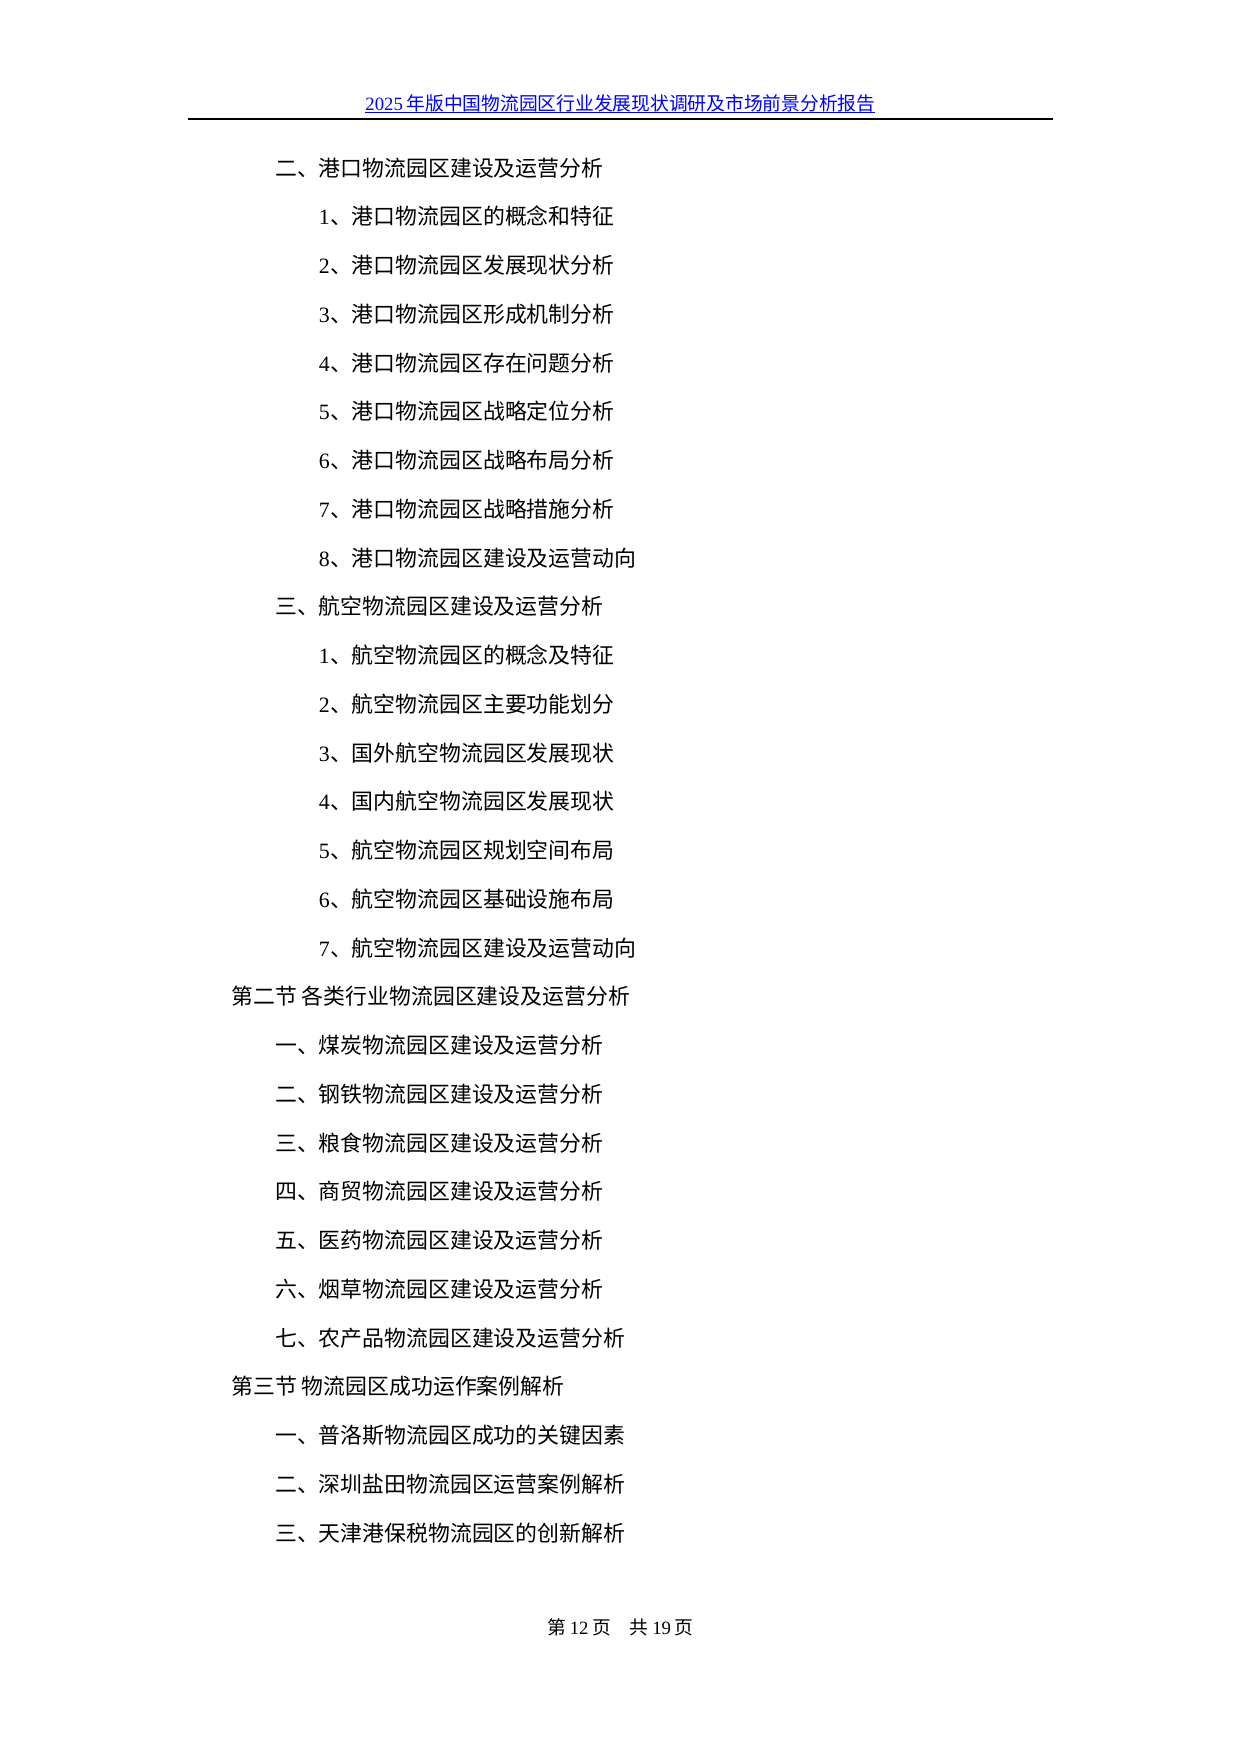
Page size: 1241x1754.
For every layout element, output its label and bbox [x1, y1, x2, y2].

text [187, 150, 1053, 1548]
